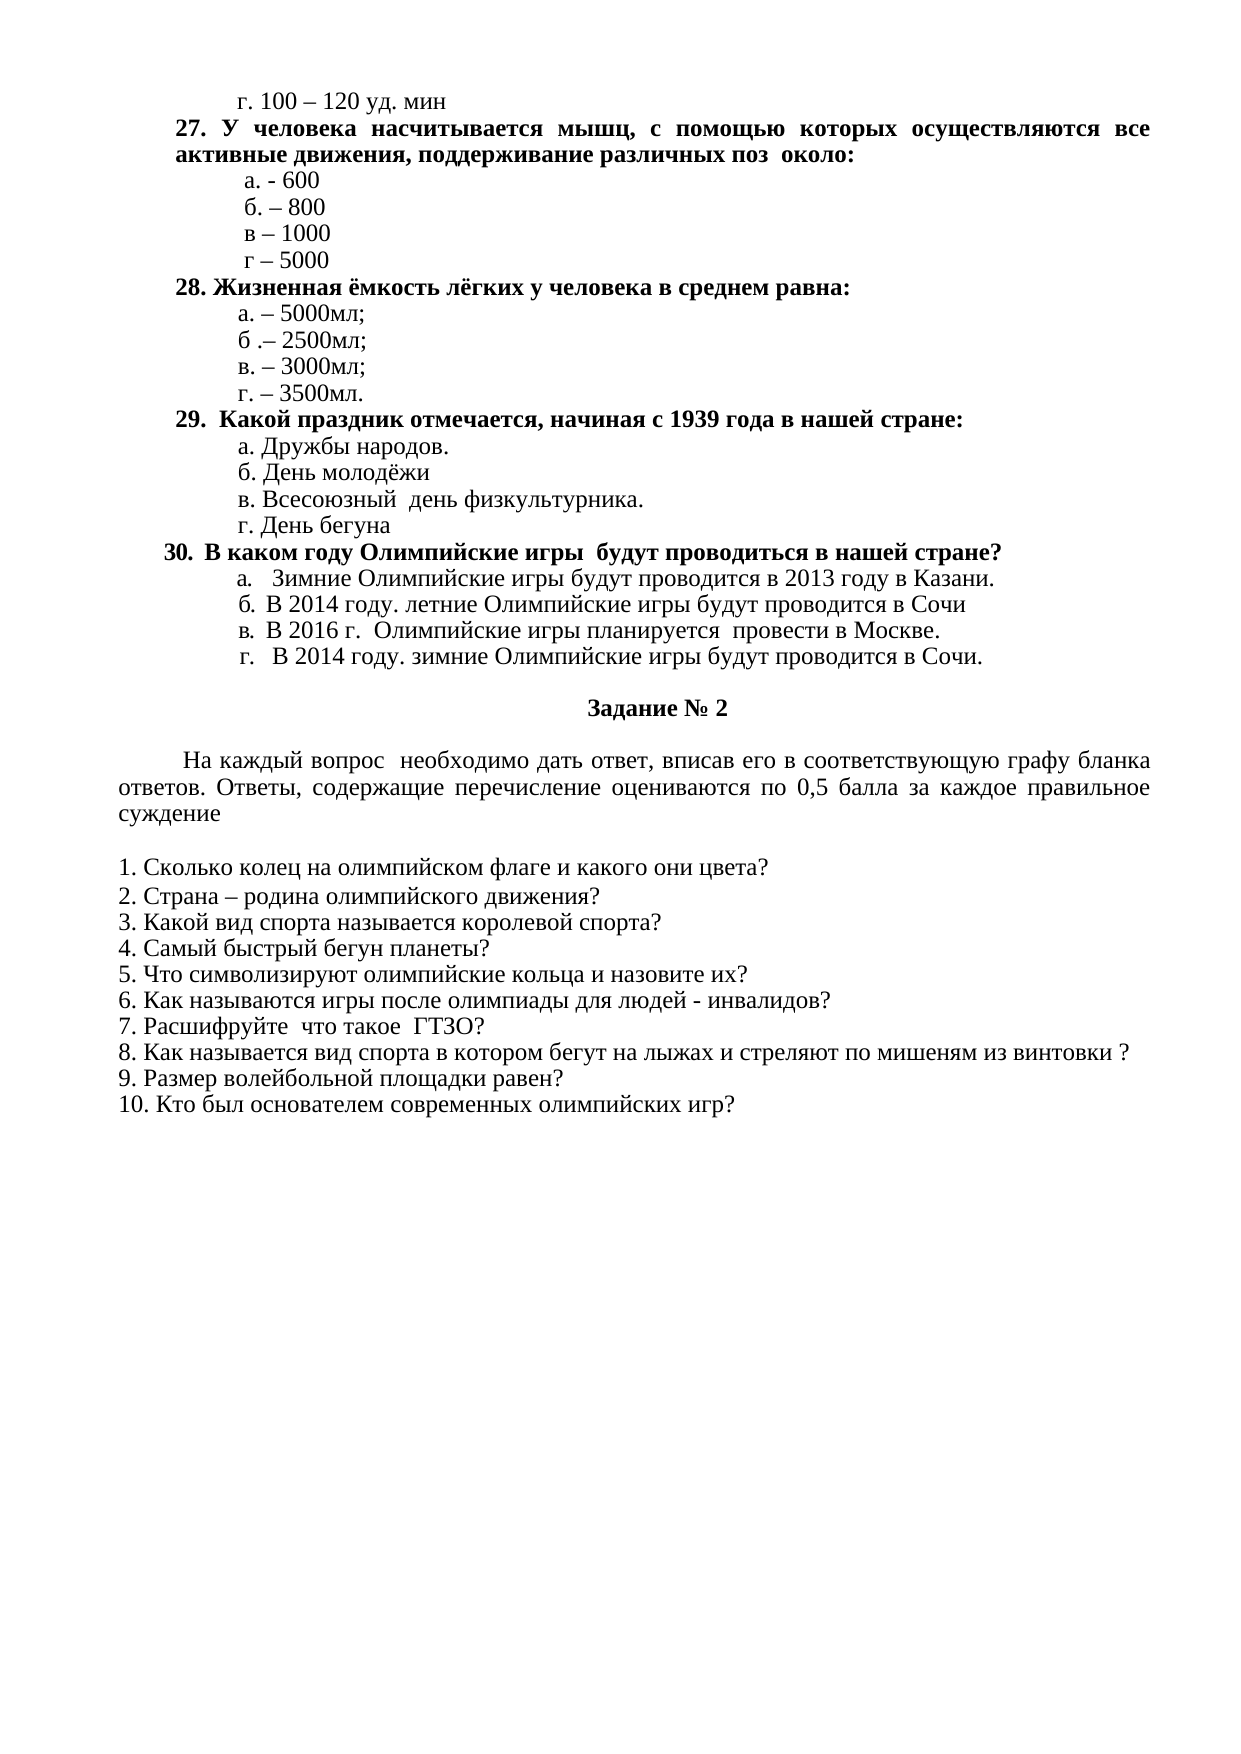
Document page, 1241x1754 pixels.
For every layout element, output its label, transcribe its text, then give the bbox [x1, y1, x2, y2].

text а. Зимние Олимпийские игры будут проводится в 2013 году в Казани. [163, 566, 1152, 592]
text г. – 3500мл. [175, 380, 1152, 406]
text 27. У человека насчитывается мышц, с помощью которых осуществляются все активные движения, поддерживание различных поз около: [175, 115, 1152, 167]
text 29. Какой праздник отмечается, начиная с 1939 года в нашей стране: [175, 407, 1152, 433]
text в – 1000 [175, 221, 1152, 247]
text На каждый вопрос необходимо дать ответ, вписав его в соответствующую графу бланка ответов. Ответы, содержащие перечисление оцениваются по 0,5 балла за каждое правильное суждение [118, 748, 1152, 826]
text б. – 800 [175, 194, 1152, 220]
text в. – 3000мл; [175, 354, 1152, 380]
text а. - 600 [175, 168, 1152, 194]
text г. День бегуна [175, 513, 1152, 539]
text г. 100 – 120 уд. мин [118, 89, 1152, 115]
text 2. Страна – родина олимпийского движения? [118, 881, 1152, 910]
text б. В 2014 году. летние Олимпийские игры будут проводится в Сочи [163, 592, 1152, 618]
text 6. Как называются игры после олимпиады для людей - инвалидов? [118, 988, 1152, 1014]
text 9. Размер волейбольной площадки равен? [118, 1066, 1152, 1092]
text 7. Расшифруйте что такое ГТЗО? [118, 1014, 1152, 1040]
text а. – 5000мл; [175, 301, 1152, 327]
text 3. Какой вид спорта называется королевой спорта? [118, 910, 1152, 936]
text 4. Самый быстрый бегун планеты? [118, 936, 1152, 962]
text в. В 2016 г. Олимпийские игры планируется провести в Москве. [163, 618, 1152, 644]
text а. Дружбы народов. [175, 433, 1152, 459]
text г. В 2014 году. зимние Олимпийские игры будут проводится в Сочи. [163, 644, 1152, 670]
text б .– 2500мл; [175, 327, 1152, 353]
text 10. Кто был основателем современных олимпийских игр? [118, 1092, 1152, 1118]
text Задание № 2 [163, 696, 1152, 722]
text 5. Что символизируют олимпийские кольца и назовите их? [118, 962, 1152, 988]
text 28. Жизненная ёмкость лёгких у человека в среднем равна: [175, 274, 1152, 300]
text б. День молодёжи [175, 460, 1152, 486]
text 1. Сколько колец на олимпийском флаге и какого они цвета? [118, 852, 1152, 881]
text 30. В каком году Олимпийские игры будут проводиться в нашей стране? [164, 540, 1152, 566]
text 8. Как называется вид спорта в котором бегут на лыжах и стреляют по мишеням из винтовки ? [118, 1040, 1152, 1066]
text г – 5000 [175, 247, 1152, 273]
text в. Всесоюзный день физкультурника. [175, 487, 1152, 513]
